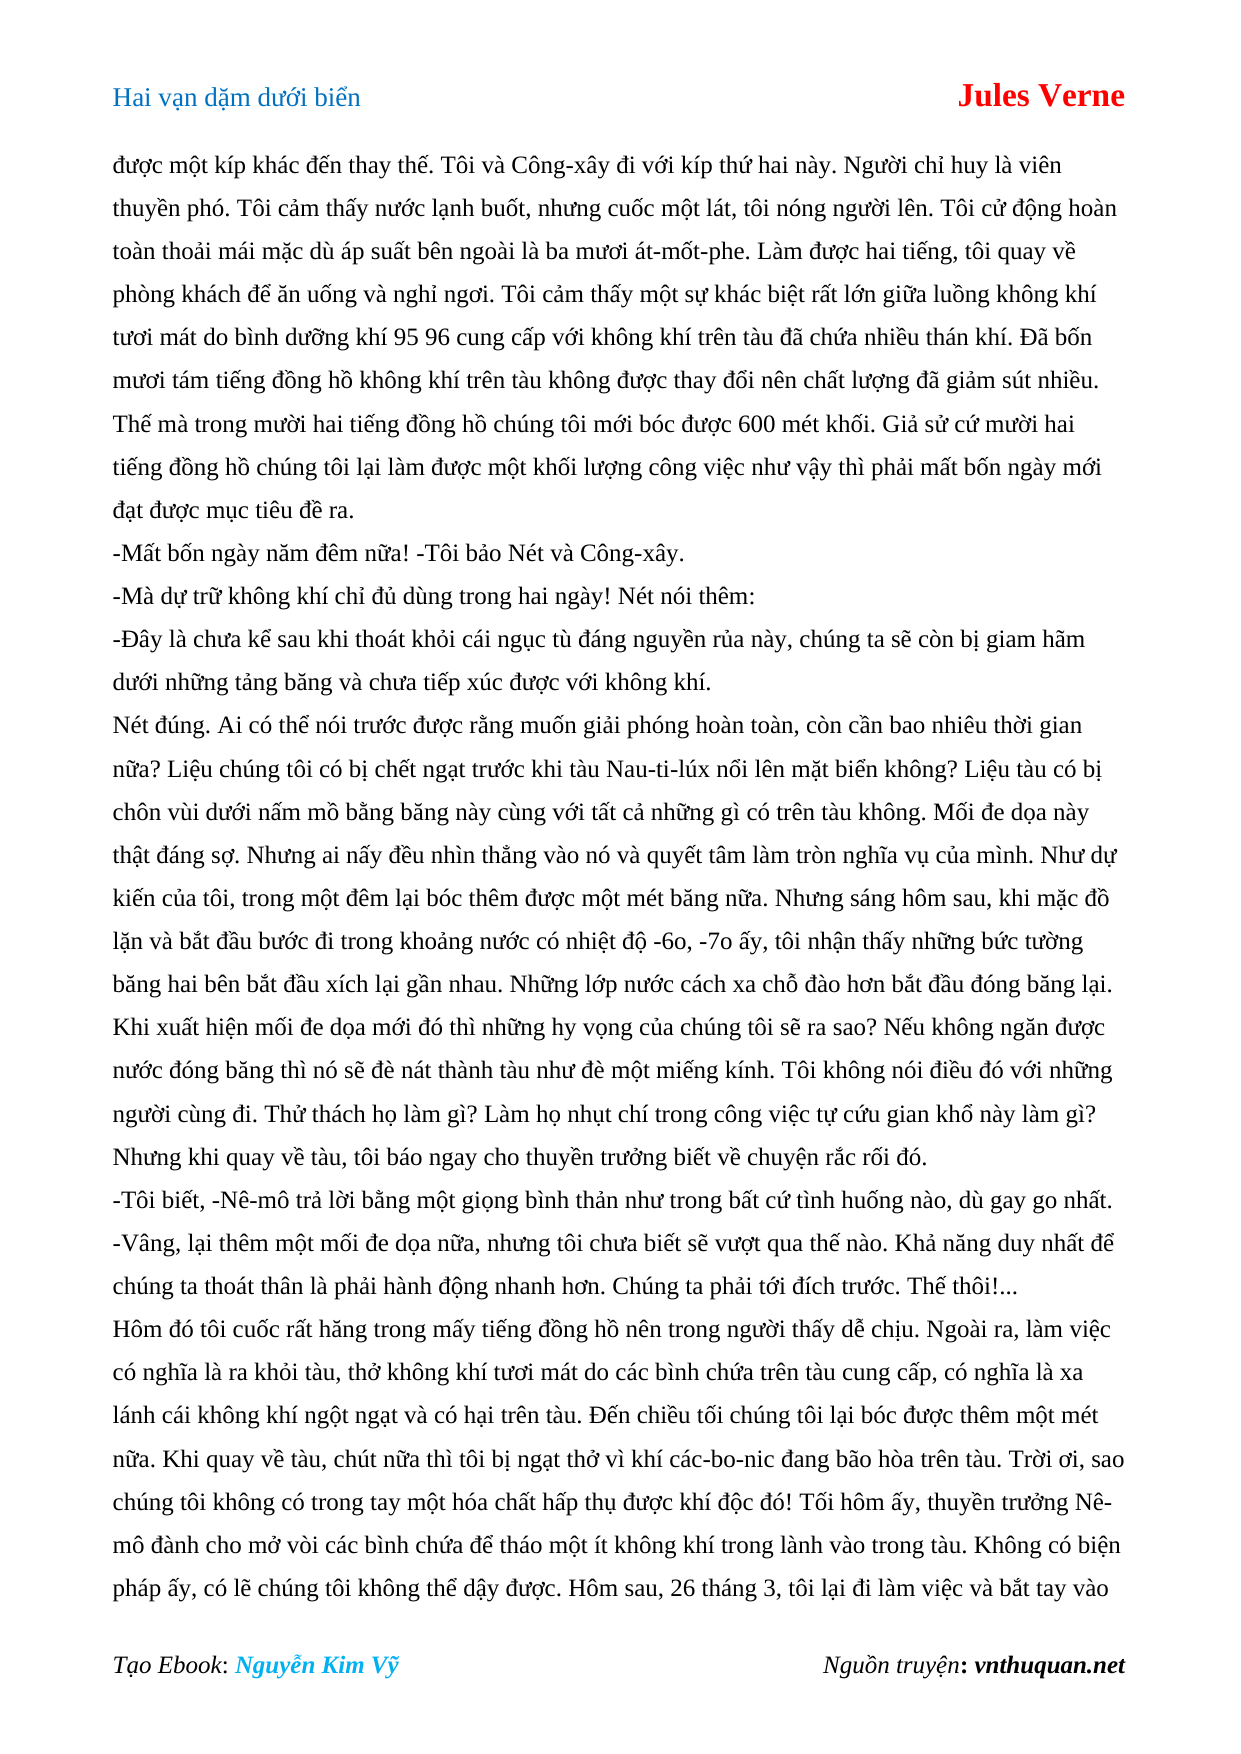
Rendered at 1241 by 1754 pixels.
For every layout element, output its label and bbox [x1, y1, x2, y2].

text [112, 150, 1128, 1602]
